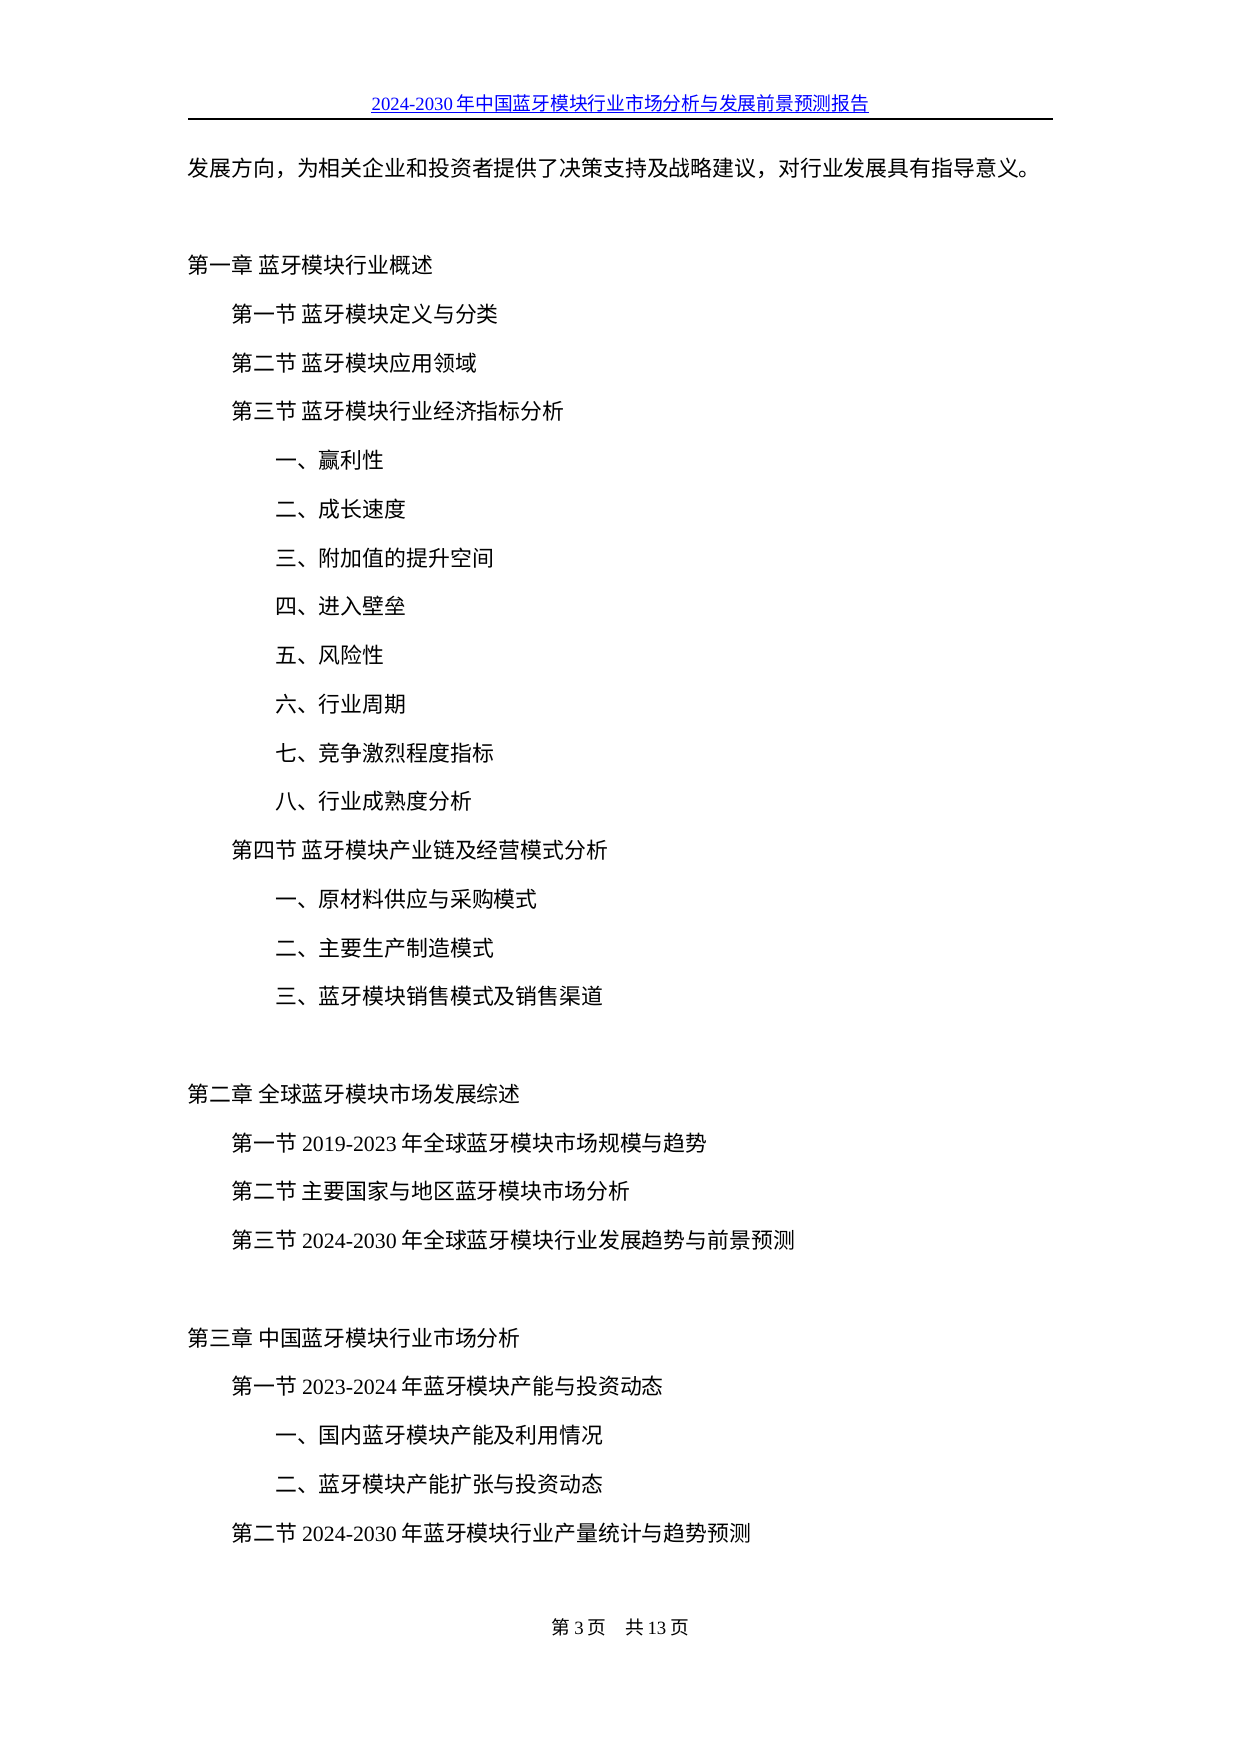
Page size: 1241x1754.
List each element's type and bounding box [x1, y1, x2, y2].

text [187, 150, 1053, 1548]
